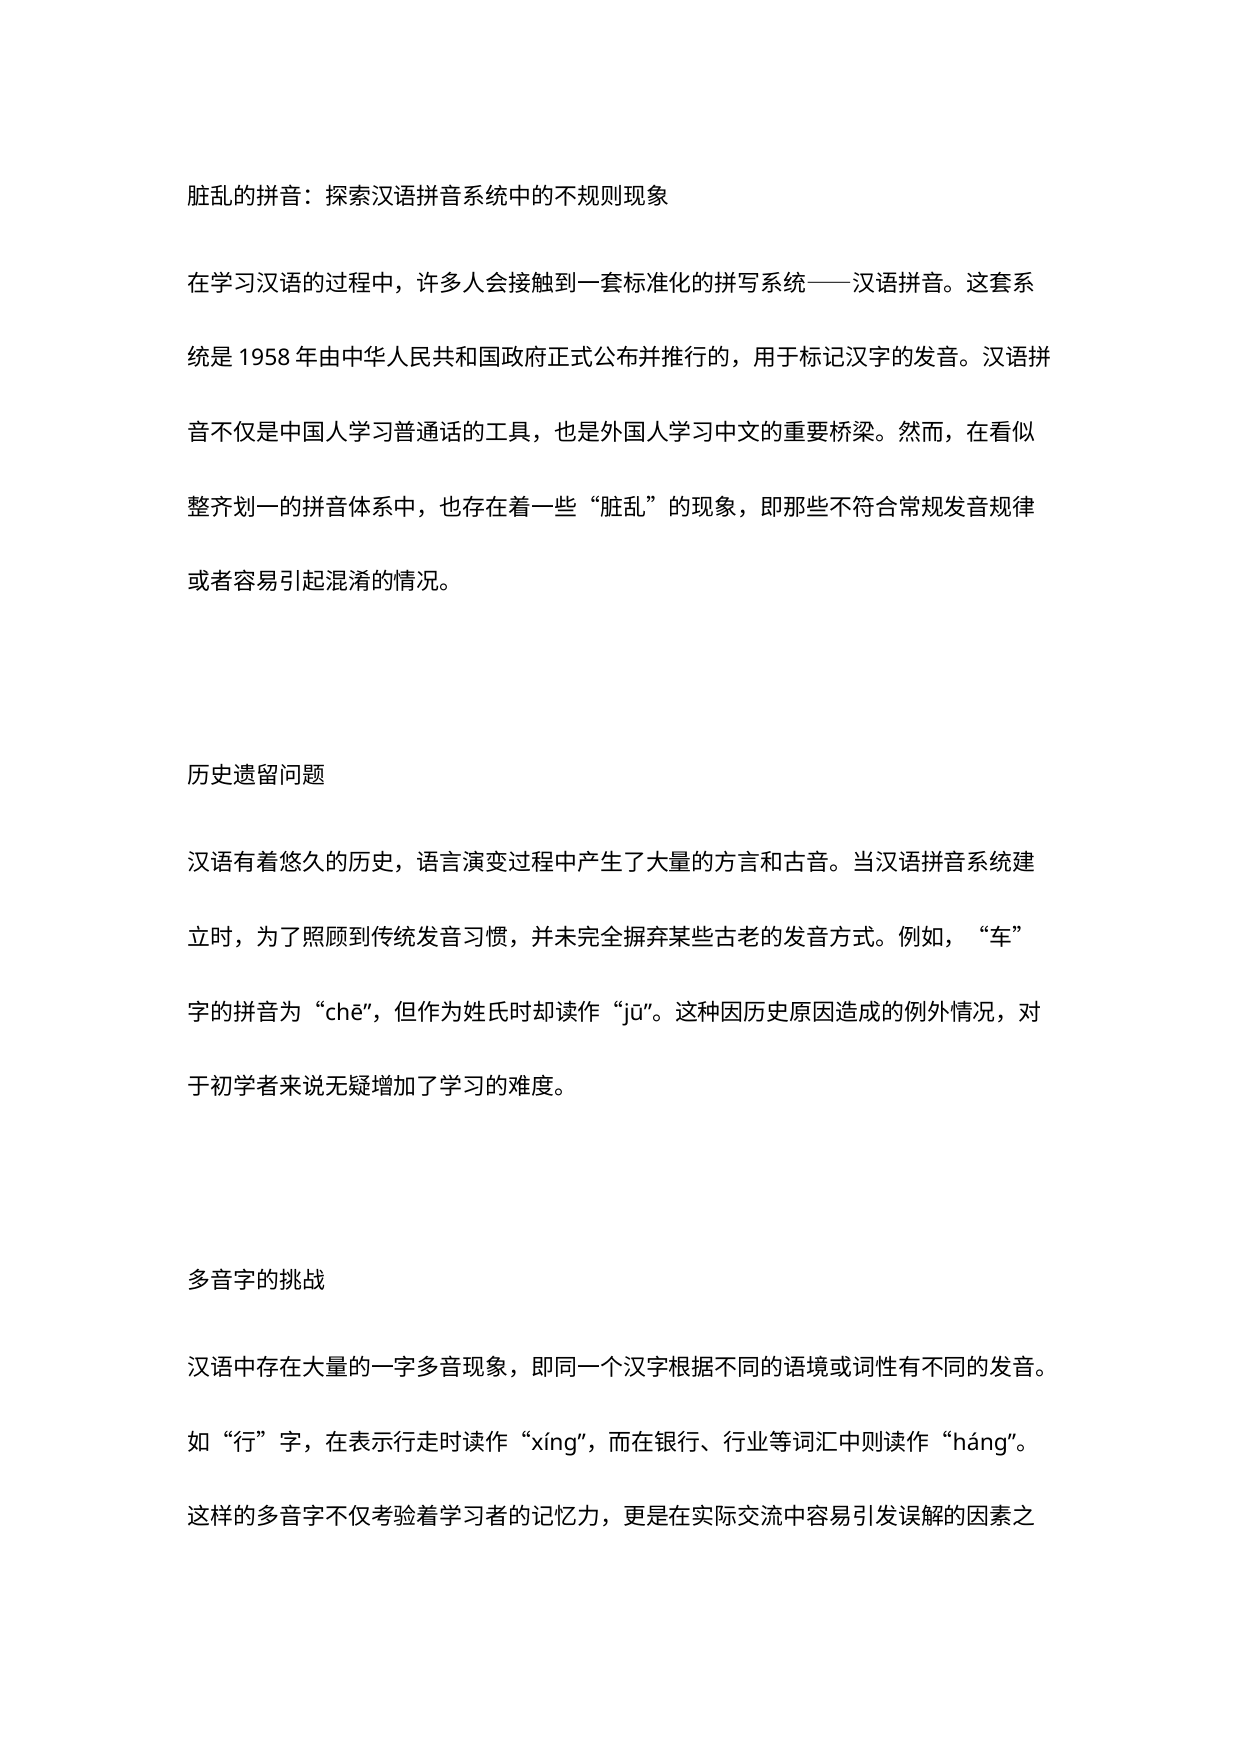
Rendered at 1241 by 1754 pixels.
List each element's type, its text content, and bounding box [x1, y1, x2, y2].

text 脏乱的拼音：探索汉语拼音系统中的不规则现象 [187, 162, 1053, 227]
text 汉语有着悠久的历史，语言演变过程中产生了大量的方言和古音。当汉语拼音系统建立时，为了照顾到传统发音习惯，并未完全摒弃某些古老的发音方式。例如，“车”字的拼音为“chē”，但作为姓氏时却读作“jū”。这种因历史原因造成的例外情况，对于初学者来说无疑增加了学习的难度。 [187, 828, 1053, 1117]
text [187, 1333, 1053, 1547]
text 在学习汉语的过程中，许多人会接触到一套标准化的拼写系统——汉语拼音。这套系统是1958年由中华人民共和国政府正式公布并推行的，用于标记汉字的发音。汉语拼音不仅是中国人学习普通话的工具，也是外国人学习中文的重要桥梁。然而，在看似整齐划一的拼音体系中，也存在着一些“脏乱”的现象，即那些不符合常规发音规律或者容易引起混淆的情况。 [187, 248, 1053, 612]
text 多音字的挑战 [187, 1246, 1053, 1311]
text 历史遗留问题 [187, 742, 1053, 807]
